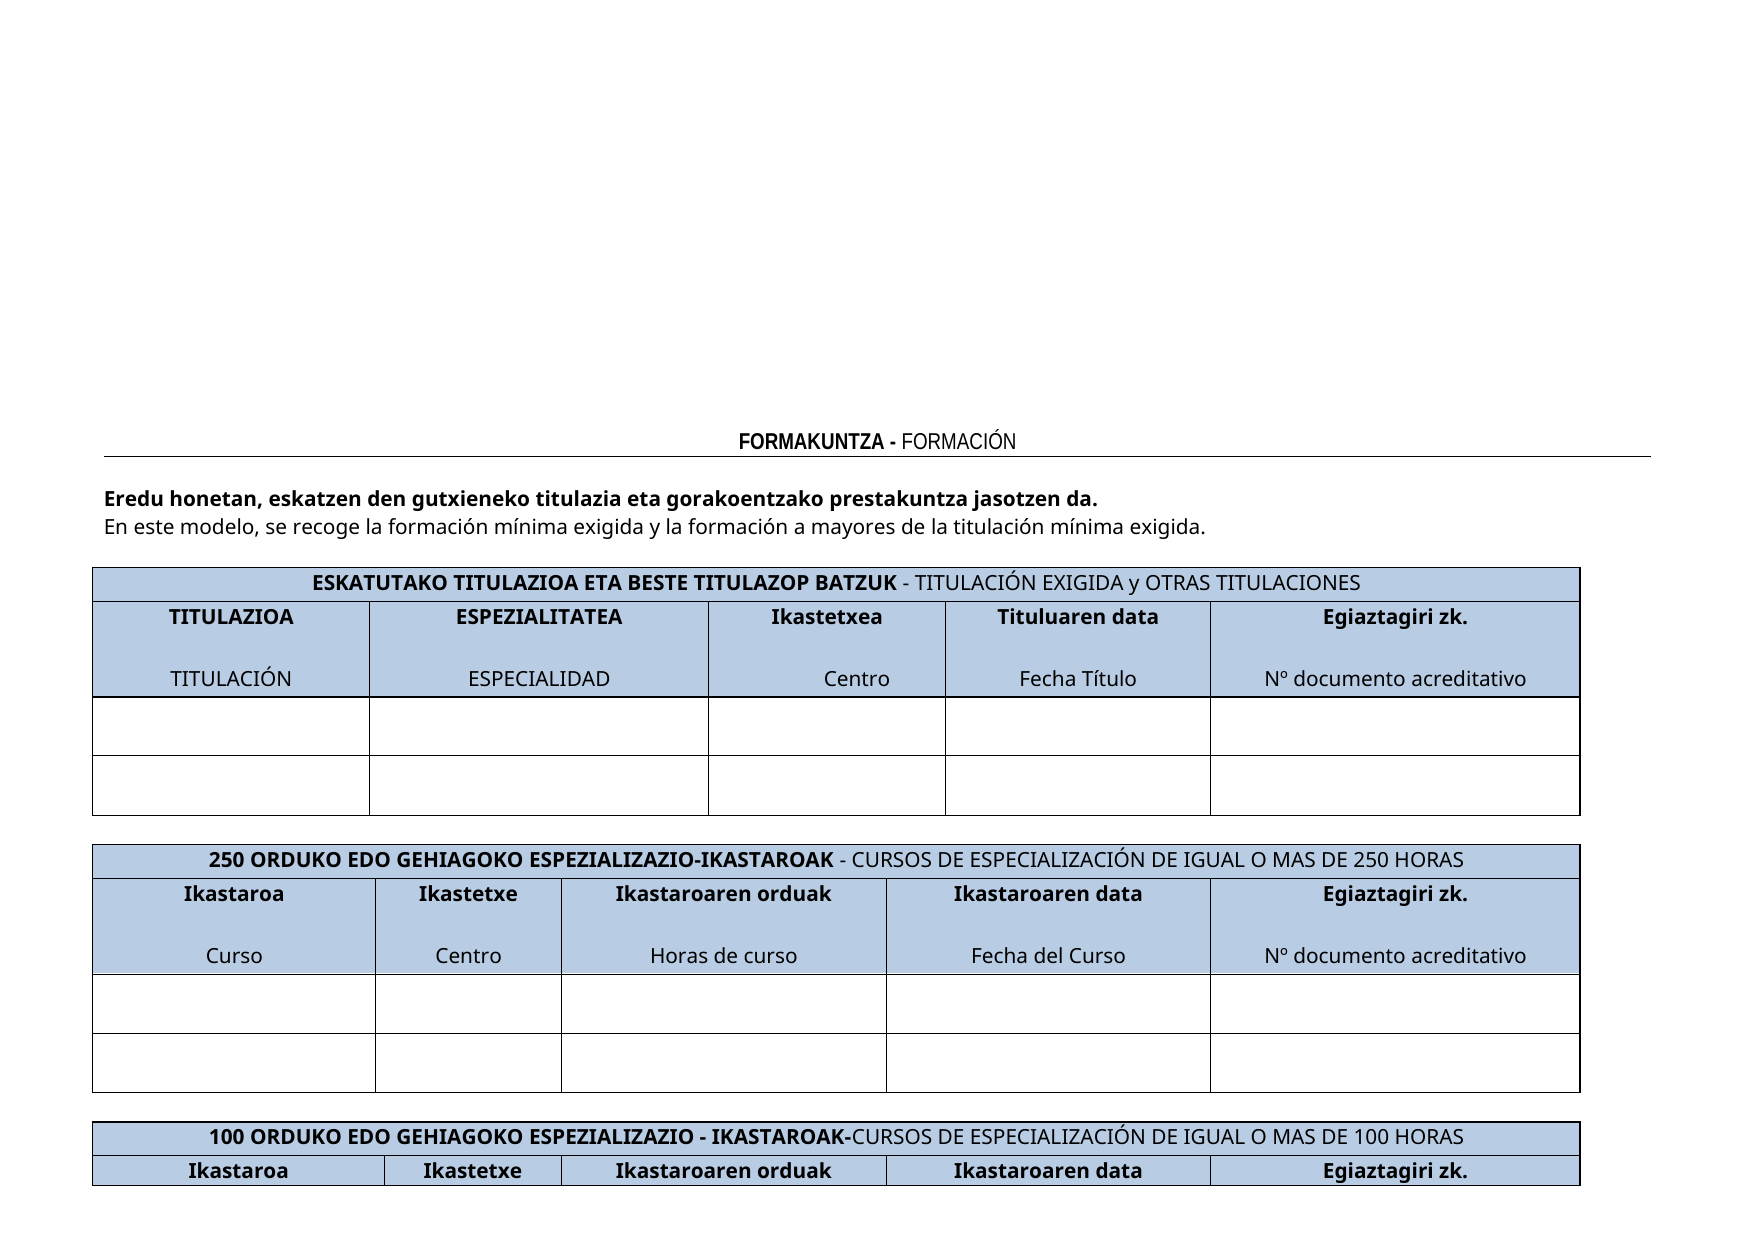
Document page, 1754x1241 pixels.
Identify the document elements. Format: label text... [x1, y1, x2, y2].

table_cell [1211, 975, 1579, 1033]
table_cell Egiaztagiri zk. Nº documento acreditativo [1211, 602, 1579, 696]
table_header 100 ORDUKO EDO GEHIAGOKO ESPEZIALIZAZIO - IKASTAROAK-CURSOS DE ESPECIALIZACIÓN DE IGUAL O MAS DE 100 HORAS [93, 1123, 1579, 1155]
table_cell [1211, 1034, 1579, 1092]
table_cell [1211, 1156, 1579, 1185]
table_cell [376, 975, 561, 1033]
text En este modelo, se recoge la formación mínima exigida y la formación a mayores de la titulación mínima exigida. [103, 512, 1651, 541]
table_header ESKATUTAKO TITULAZIOA ETA BESTE TITULAZOP BATZUK - TITULACIÓN EXIGIDA y OTRAS TITULACIONES [93, 568, 1579, 601]
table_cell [1211, 879, 1579, 973]
table_header 250 ORDUKO EDO GEHIAGOKO ESPEZIALIZAZIO-IKASTAROAK - CURSOS DE ESPECIALIZACIÓN DE IGUAL O MAS DE 250 HORAS [93, 845, 1579, 878]
table_cell [562, 1034, 886, 1092]
table_cell Ikastetxe Centro [376, 879, 561, 973]
table_cell [93, 1034, 375, 1092]
table_cell [946, 756, 1210, 814]
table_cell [562, 1156, 886, 1185]
table_cell [93, 975, 375, 1033]
text Eredu honetan, eskatzen den gutxieneko titulazia eta gorakoentzako prestakuntza jasotzen da. [103, 484, 1651, 512]
table_cell Tituluaren data Fecha Título [946, 602, 1210, 696]
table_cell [887, 1156, 1210, 1185]
table_cell ESPEZIALITATEA ESPECIALIDAD [370, 602, 708, 696]
table_cell [1211, 698, 1579, 755]
table_cell [887, 975, 1210, 1033]
table_cell Ikastetxea Centro [709, 602, 945, 696]
table_cell [93, 698, 369, 755]
table_cell Ikastaroa Curso [93, 1156, 384, 1185]
table_cell Ikastaroa Curso [93, 879, 375, 973]
table_cell TITULAZIOA TITULACIÓN [93, 602, 369, 696]
table_cell [709, 756, 945, 814]
table_cell [709, 698, 945, 755]
table_cell Ikastaroaren orduak Horas de curso [562, 879, 886, 973]
table_cell [887, 1034, 1210, 1092]
table_cell [1211, 756, 1579, 814]
table_cell Ikastaroaren data Fecha del Curso [887, 879, 1210, 973]
table_cell [93, 756, 369, 814]
text FORMAKUNTZA - FORMACIÓN [103, 428, 1651, 457]
table_cell [562, 975, 886, 1033]
table_cell [946, 698, 1210, 755]
table_cell [370, 698, 708, 755]
table_cell Ikastetxe Centro [385, 1156, 561, 1185]
table_cell [376, 1034, 561, 1092]
table_cell [370, 756, 708, 814]
